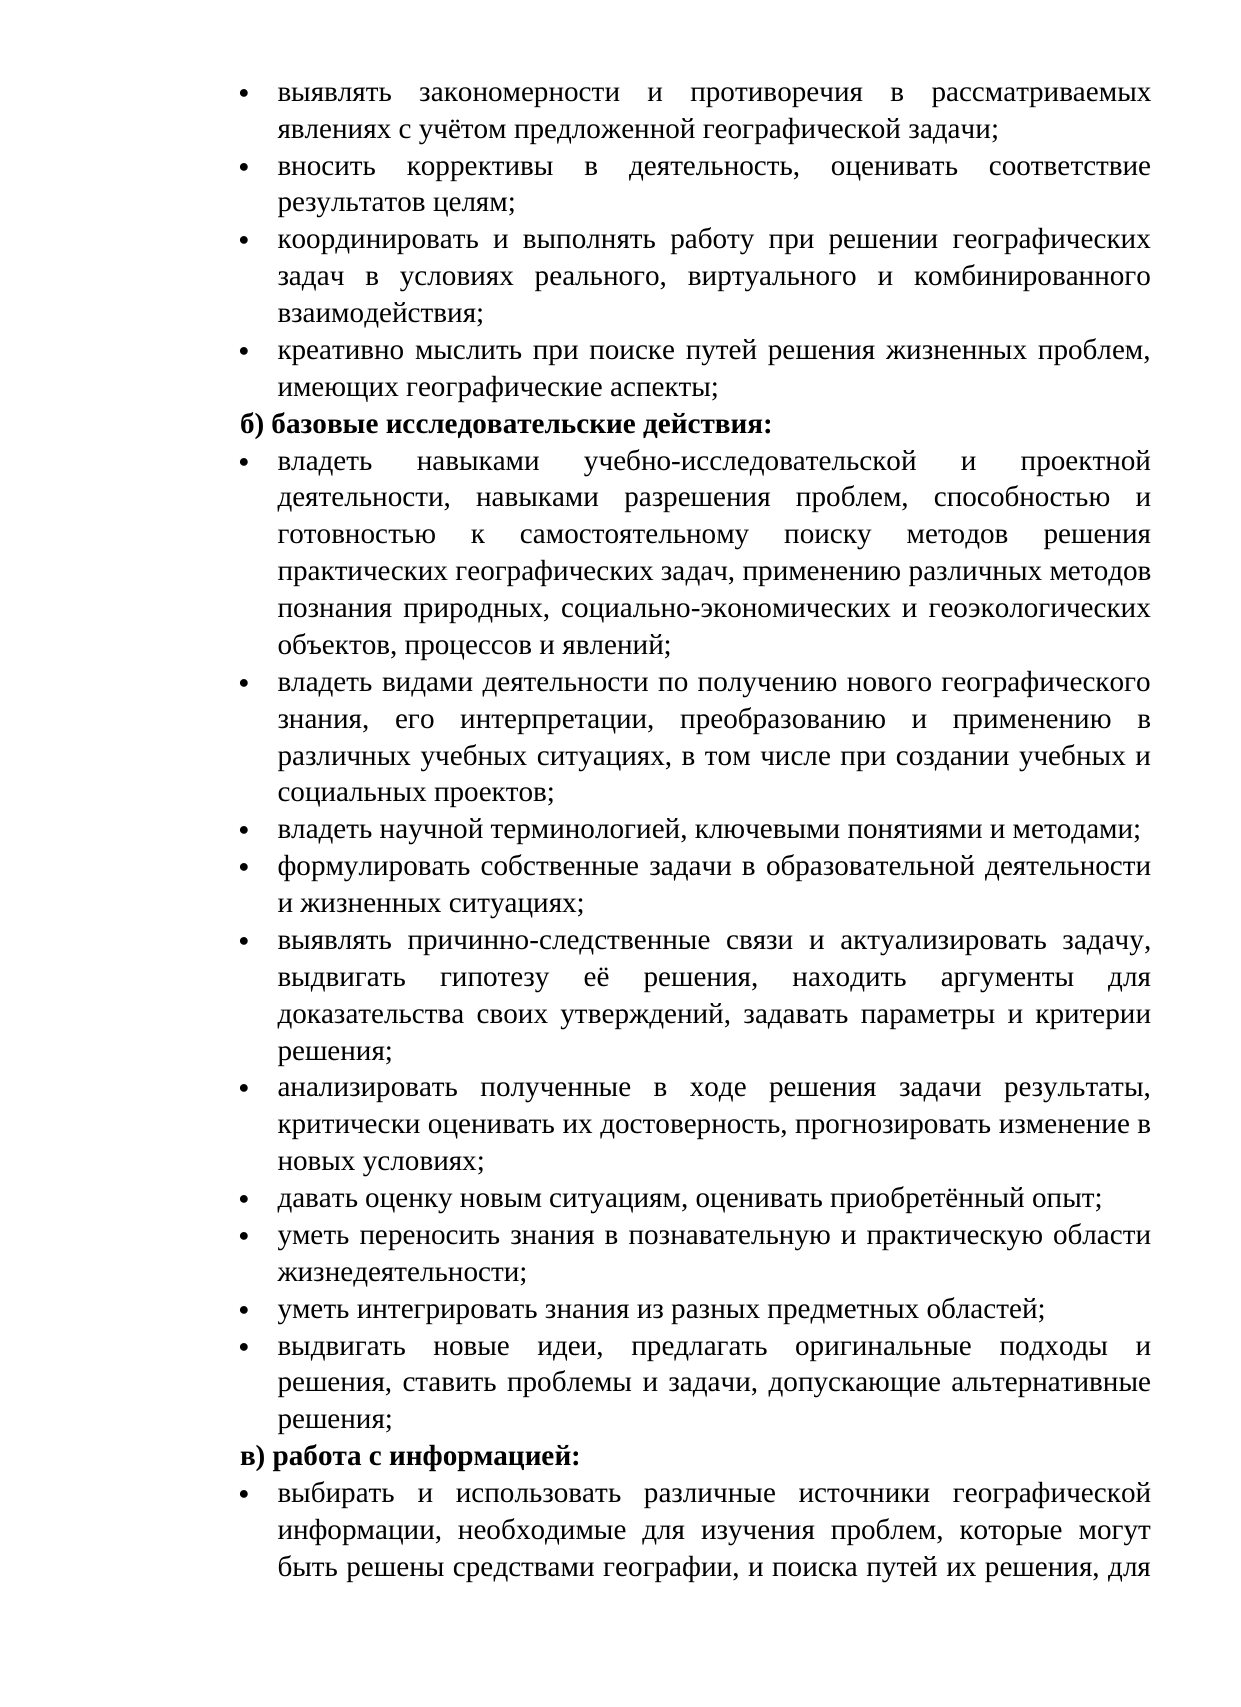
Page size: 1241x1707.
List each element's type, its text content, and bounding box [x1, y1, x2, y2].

list уметь переносить знания в познавательную и практическую области жизнедеятельности; [240, 1217, 1152, 1287]
list анализировать полученные в ходе решения задачи результаты, критически оценивать их достоверность, прогнозировать изменение в новых условиях; [240, 1069, 1152, 1177]
text б) базовые исследовательские действия: [177, 406, 1152, 439]
list координировать и выполнять работу при решении географических задач в условиях реального, виртуального и комбинированного взаимодействия; [240, 221, 1152, 329]
list уметь интегрировать знания из разных предметных областей; [240, 1291, 1152, 1324]
list владеть навыками учебно-исследовательской и проектной деятельности, навыками разрешения проблем, способностью и готовностью к самостоятельному поиску методов решения практических географических задач, применению различных методов познания природных, социально-экономических и геоэкологических объектов, процессов и явлений; [240, 443, 1152, 661]
text в) работа с информацией: [177, 1438, 1152, 1472]
list выявлять причинно-следственные связи и актуализировать задачу, выдвигать гипотезу её решения, находить аргументы для доказательства своих утверждений, задавать параметры и критерии решения; [240, 922, 1152, 1066]
list владеть научной терминологией, ключевыми понятиями и методами; [240, 811, 1152, 845]
list владеть видами деятельности по получению нового географического знания, его интерпретации, преобразованию и применению в различных учебных ситуациях, в том числе при создании учебных и социальных проектов; [240, 664, 1152, 808]
list формулировать собственные задачи в образовательной деятельности и жизненных ситуациях; [240, 848, 1152, 919]
list креативно мыслить при поиске путей решения жизненных проблем, имеющих географические аспекты; [240, 332, 1152, 402]
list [240, 1475, 1152, 1582]
list выявлять закономерности и противоречия в рассматриваемых явлениях с учётом предложенной географической задачи; [240, 74, 1152, 144]
list выдвигать новые идеи, предлагать оригинальные подходы и решения, ставить проблемы и задачи, допускающие альтернативные решения; [240, 1328, 1152, 1435]
list вносить коррективы в деятельность, оценивать соответствие результатов целям; [240, 148, 1152, 218]
list давать оценку новым ситуациям, оценивать приобретённый опыт; [240, 1180, 1152, 1214]
